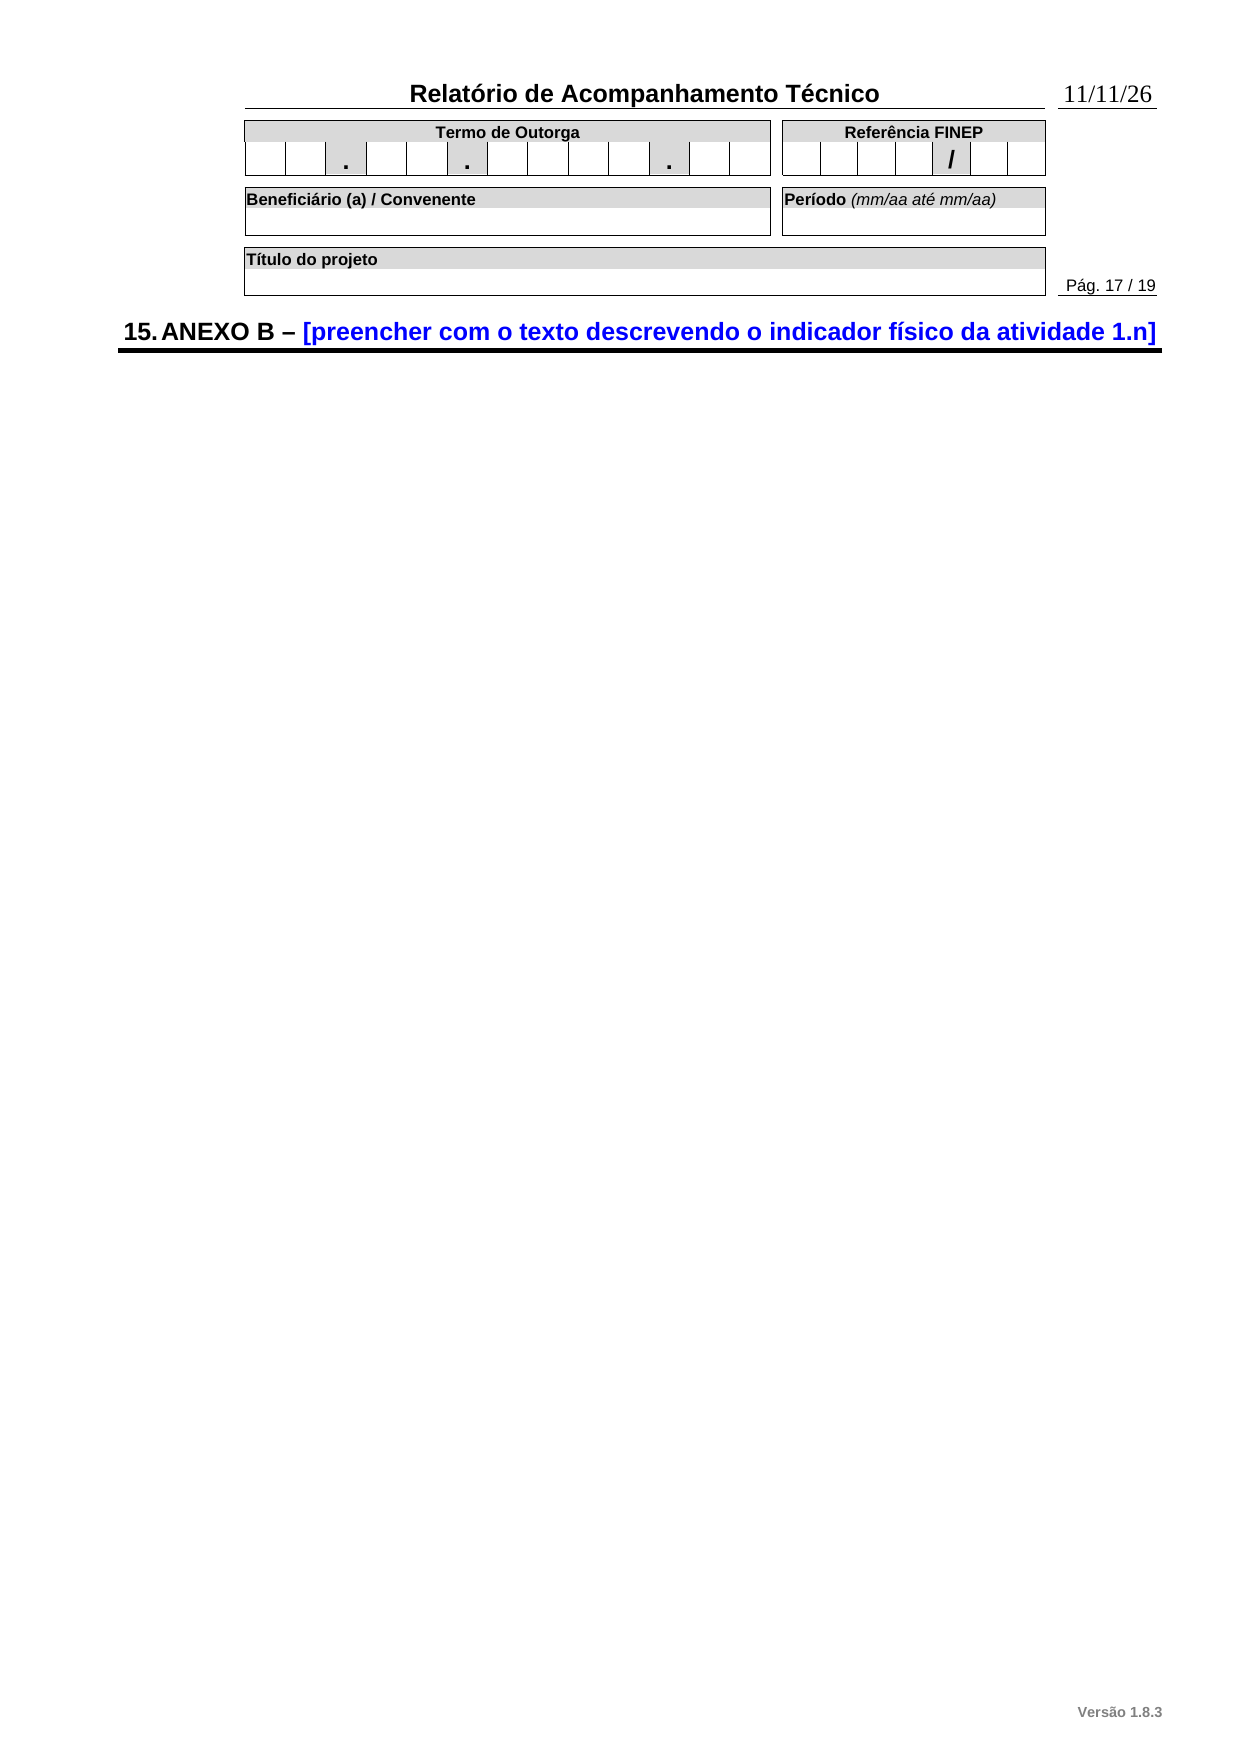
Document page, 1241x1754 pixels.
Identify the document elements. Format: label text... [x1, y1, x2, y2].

subtitle ANEXO B – [preencher com o texto descrevendo o indicador físico da atividade 1.n] [118, 317, 1162, 348]
